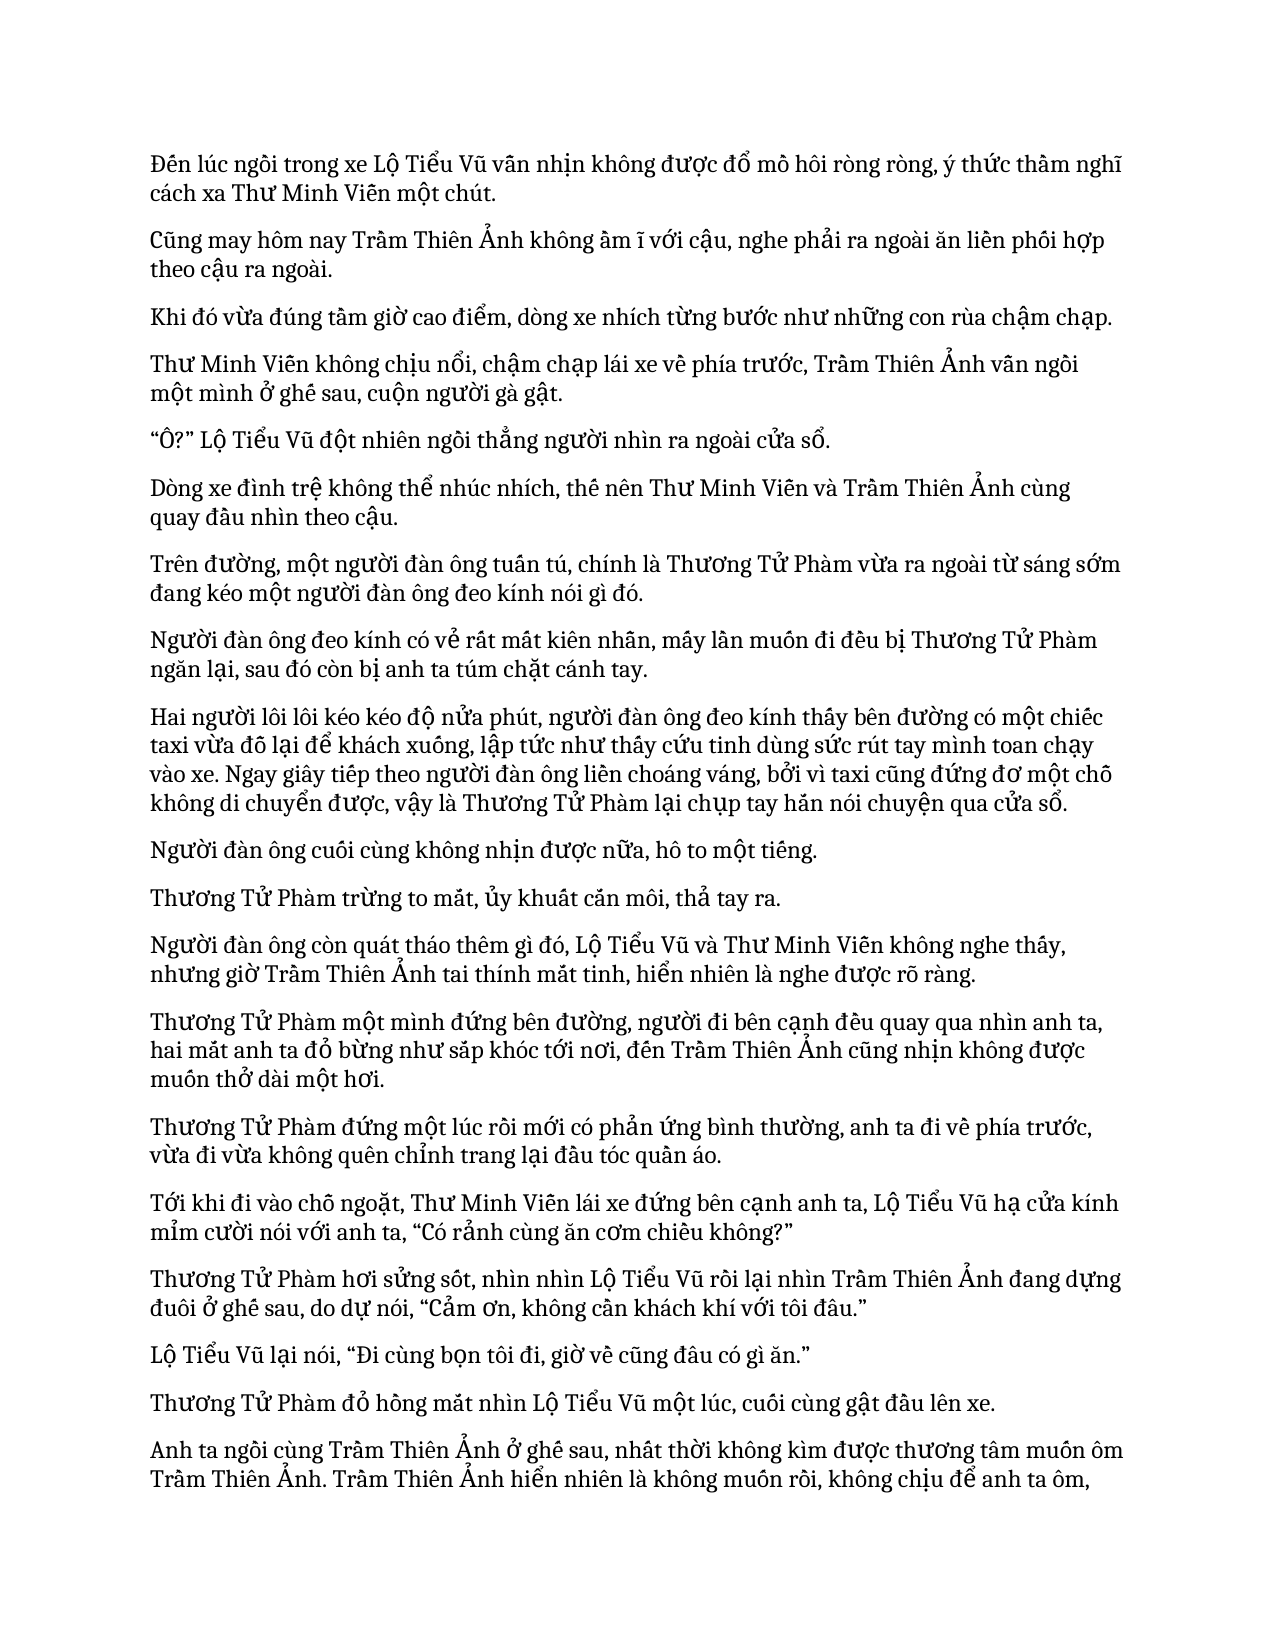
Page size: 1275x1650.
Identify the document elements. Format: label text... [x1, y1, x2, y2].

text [150, 1436, 1125, 1494]
text Thương Tử Phàm trừng to mắt, ủy khuất cắn môi, thả tay ra. [150, 884, 1125, 912]
text Người đàn ông cuối cùng không nhịn được nữa, hô to một tiếng. [150, 836, 1125, 865]
text Thương Tử Phàm hơi sửng sốt, nhìn nhìn Lộ Tiểu Vũ rồi lại nhìn Trầm Thiên Ảnh đang dựng đuôi ở ghế sau, do dự nói, “Cảm ơn, không cần khách khí với tôi đâu.” [150, 1265, 1125, 1322]
text Tới khi đi vào chỗ ngoặt, Thư Minh Viễn lái xe đứng bên cạnh anh ta, Lộ Tiểu Vũ hạ cửa kính mỉm cười nói với anh ta, “Có rảnh cùng ăn cơm chiều không?” [150, 1189, 1125, 1246]
text Thương Tử Phàm một mình đứng bên đường, người đi bên cạnh đều quay qua nhìn anh ta, hai mắt anh ta đỏ bừng như sắp khóc tới nơi, đến Trầm Thiên Ảnh cũng nhịn không được muốn thở dài một hơi. [150, 1007, 1125, 1094]
text Người đàn ông đeo kính có vẻ rất mất kiên nhẫn, mấy lần muốn đi đều bị Thương Tử Phàm ngăn lại, sau đó còn bị anh ta túm chặt cánh tay. [150, 626, 1125, 684]
text Người đàn ông còn quát tháo thêm gì đó, Lộ Tiểu Vũ và Thư Minh Viễn không nghe thấy, nhưng giờ Trầm Thiên Ảnh tai thính mắt tinh, hiển nhiên là nghe được rõ ràng. [150, 931, 1125, 989]
text “Ô?” Lộ Tiểu Vũ đột nhiên ngồi thẳng người nhìn ra ngoài cửa sổ. [150, 426, 1125, 455]
text Đến lúc ngồi trong xe Lộ Tiểu Vũ vẫn nhịn không được đổ mồ hôi ròng ròng, ý thức thầm nghĩ cách xa Thư Minh Viễn một chút. [150, 150, 1125, 207]
text Lộ Tiểu Vũ lại nói, “Đi cùng bọn tôi đi, giờ về cũng đâu có gì ăn.” [150, 1341, 1125, 1370]
text Thương Tử Phàm đỏ hồng mắt nhìn Lộ Tiểu Vũ một lúc, cuối cùng gật đầu lên xe. [150, 1389, 1125, 1417]
text Thư Minh Viễn không chịu nổi, chậm chạp lái xe về phía trước, Trầm Thiên Ảnh vẫn ngồi một mình ở ghế sau, cuộn người gà gật. [150, 350, 1125, 407]
text Trên đường, một người đàn ông tuấn tú, chính là Thương Tử Phàm vừa ra ngoài từ sáng sớm đang kéo một người đàn ông đeo kính nói gì đó. [150, 550, 1125, 607]
text Hai người lôi lôi kéo kéo độ nửa phút, người đàn ông đeo kính thấy bên đường có một chiếc taxi vừa đỗ lại để khách xuống, lập tức như thấy cứu tinh dùng sức rút tay mình toan chạy vào xe. Ngay giây tiếp theo người đàn ông liền choáng váng, bởi vì taxi cũng đứng đơ một chỗ không di chuyển được, vậy là Thương Tử Phàm lại chụp tay hắn nói chuyện qua cửa sổ. [150, 702, 1125, 817]
text Cũng may hôm nay Trầm Thiên Ảnh không ầm ĩ với cậu, nghe phải ra ngoài ăn liền phối hợp theo cậu ra ngoài. [150, 226, 1125, 284]
text Dòng xe đình trệ không thể nhúc nhích, thế nên Thư Minh Viễn và Trầm Thiên Ảnh cùng quay đầu nhìn theo cậu. [150, 474, 1125, 531]
text Thương Tử Phàm đứng một lúc rồi mới có phản ứng bình thường, anh ta đi về phía trước, vừa đi vừa không quên chỉnh trang lại đầu tóc quần áo. [150, 1112, 1125, 1170]
text Khi đó vừa đúng tầm giờ cao điểm, dòng xe nhích từng bước như những con rùa chậm chạp. [150, 302, 1125, 331]
